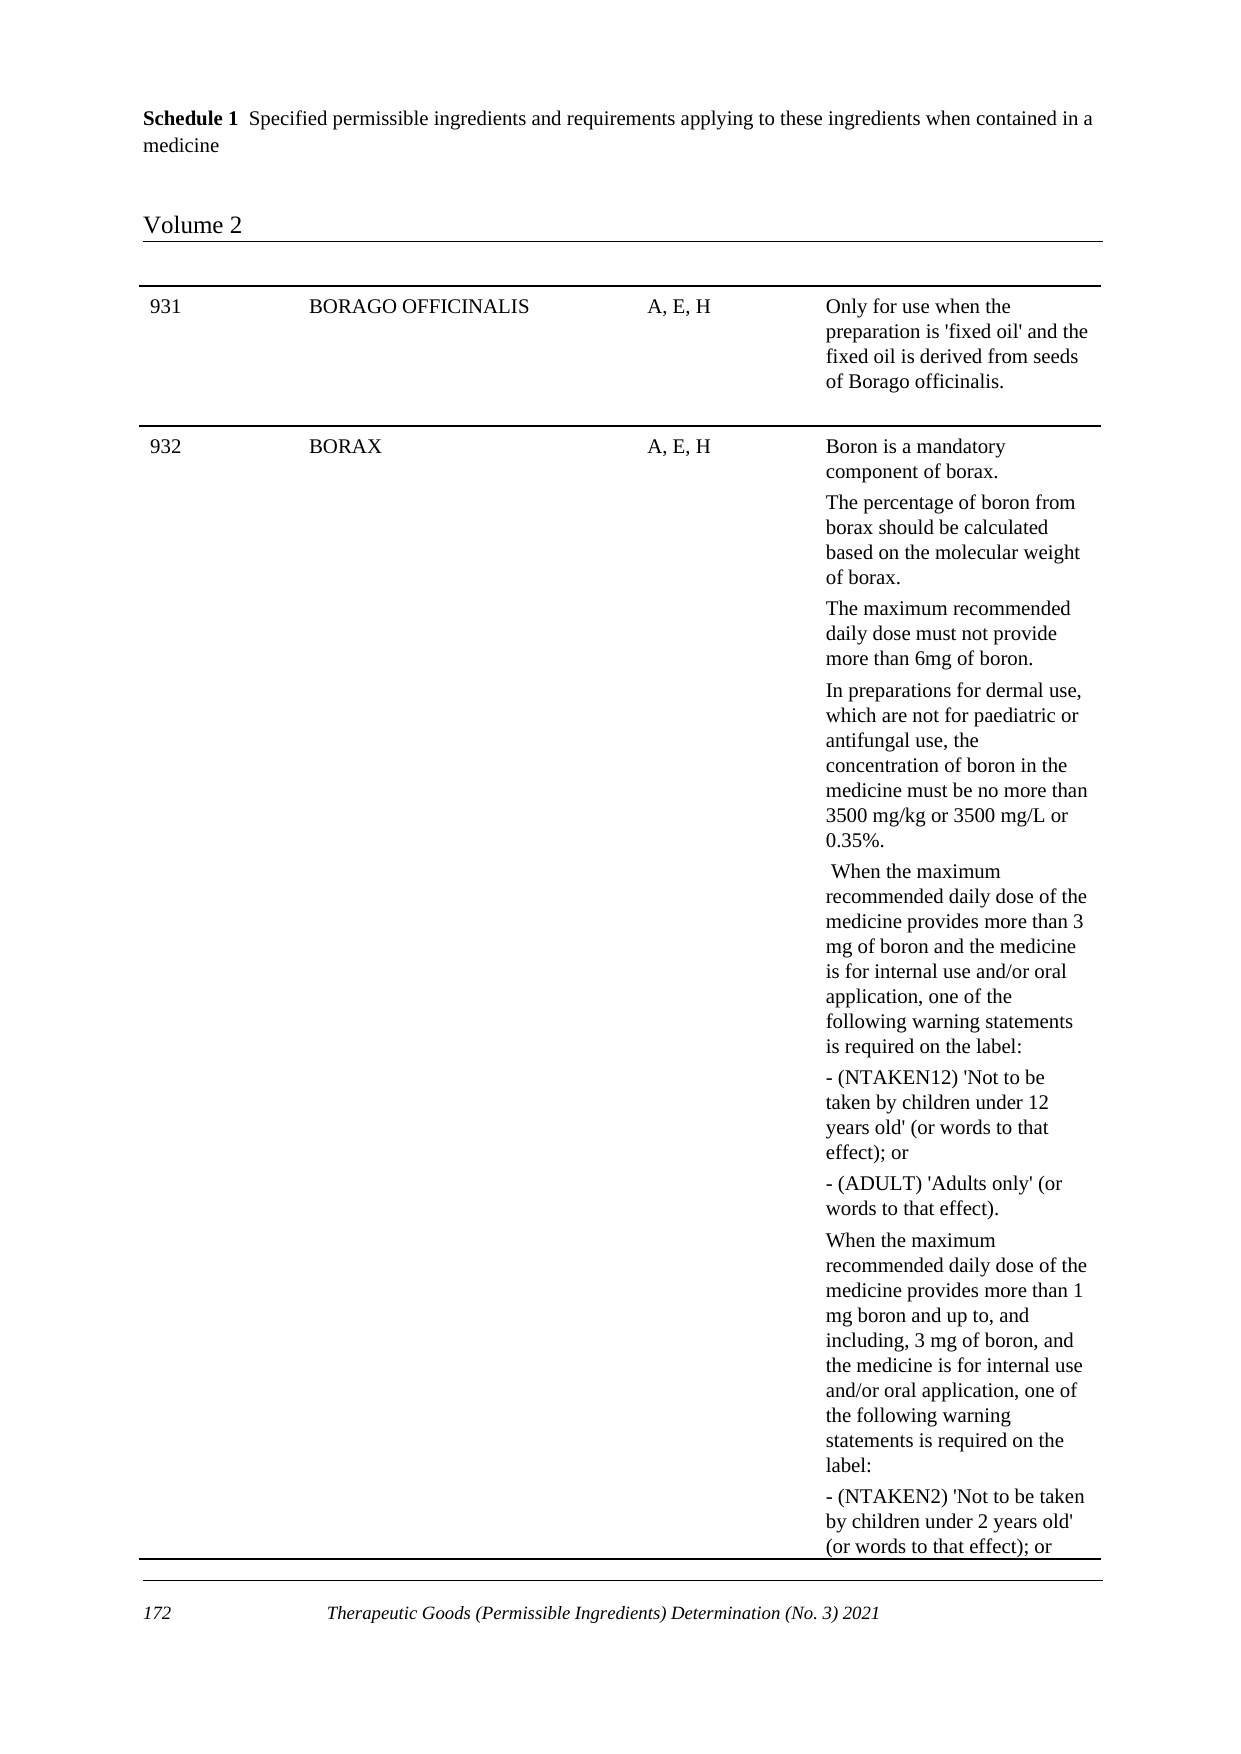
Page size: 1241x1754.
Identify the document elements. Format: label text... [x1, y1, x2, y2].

table_cell 932 [139, 427, 298, 1558]
table_cell Only for use when the preparation is 'fixed oil' and the fixed oil is derived from seeds of Borago officinalis. [814, 287, 1101, 424]
table_cell A, E, H [636, 427, 814, 1558]
table_cell BORAX [298, 427, 636, 1558]
table_cell A, E, H [636, 287, 814, 424]
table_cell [814, 427, 1101, 1558]
table_cell 931 [139, 287, 298, 424]
table_cell BORAGO OFFICINALIS [298, 287, 636, 424]
